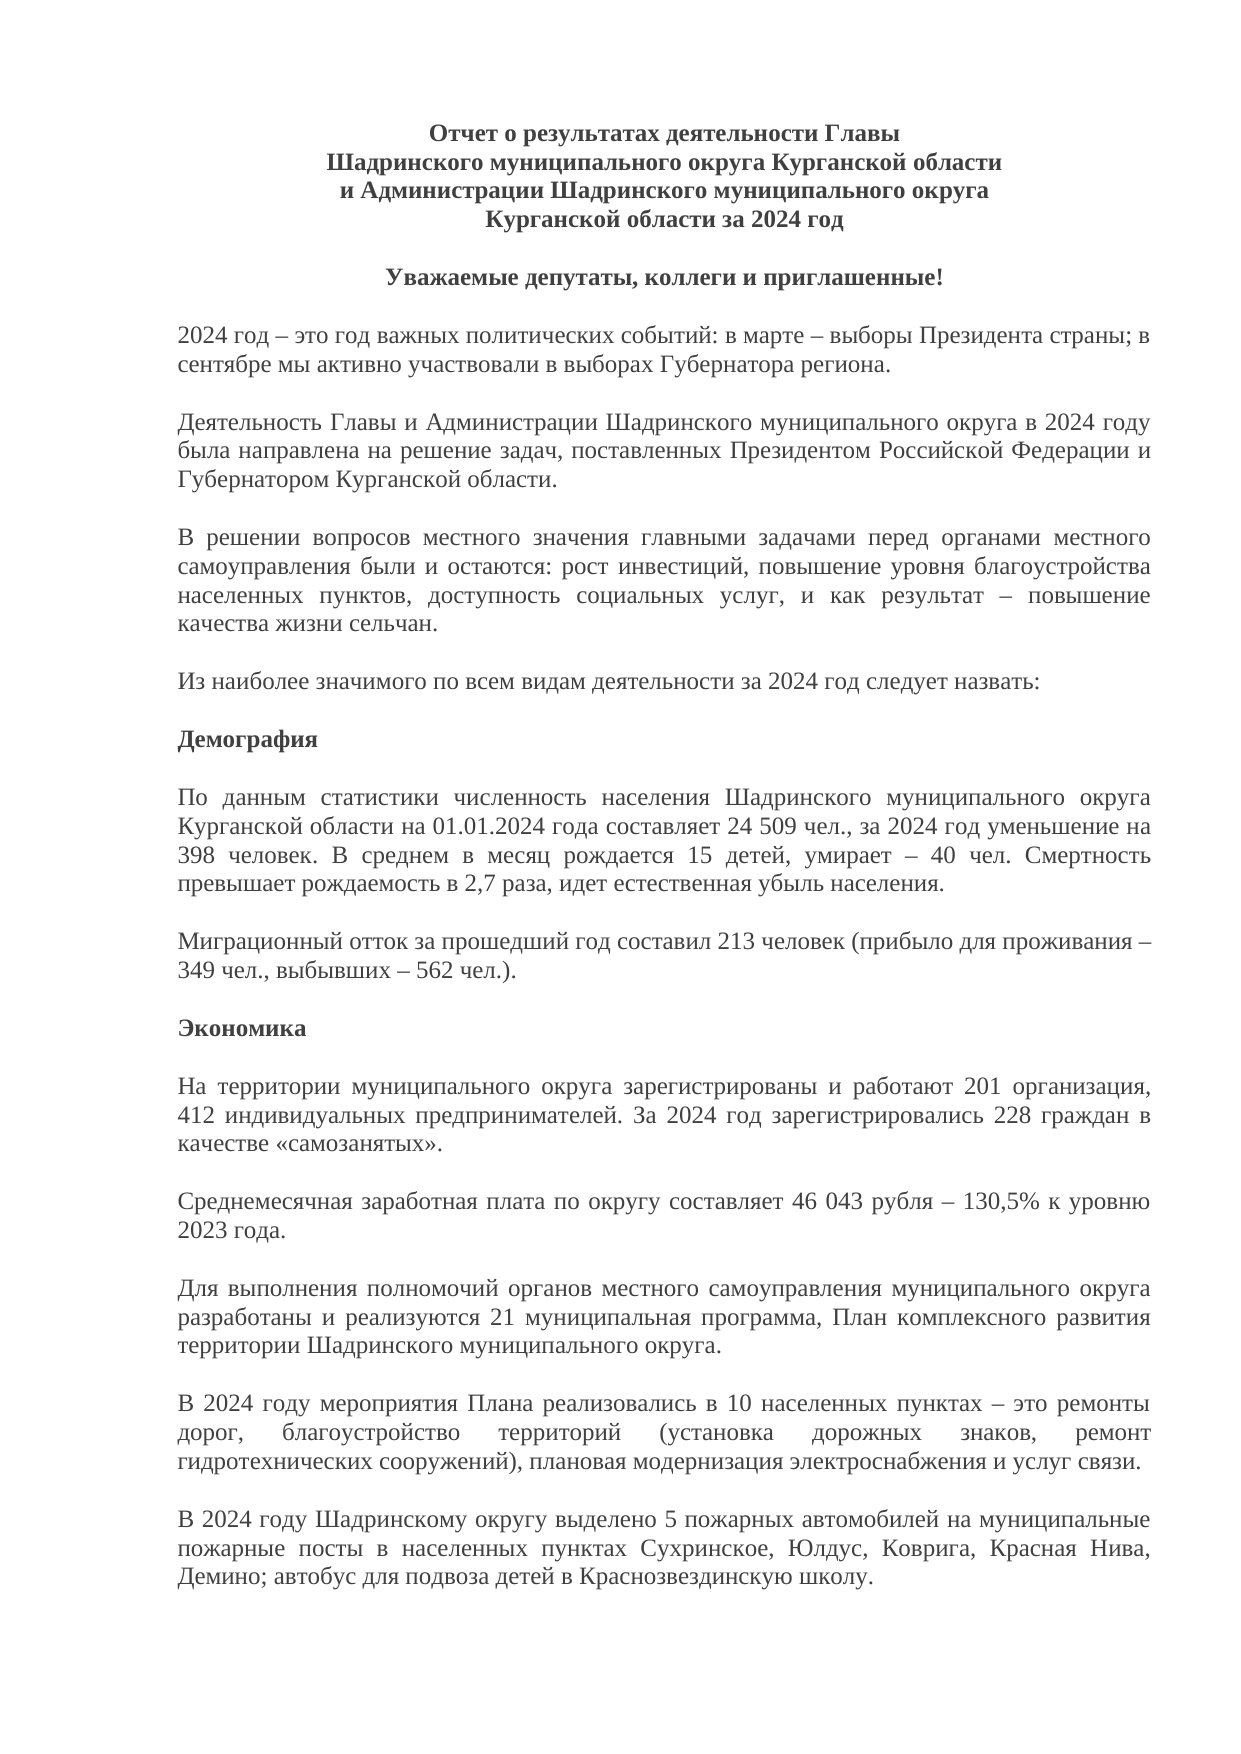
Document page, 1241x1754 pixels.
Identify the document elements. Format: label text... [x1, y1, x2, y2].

text На территории муниципального округа зарегистрированы и работают 201 организация, 412 индивидуальных предпринимателей. За 2024 год зарегистрировались 228 граждан в качестве «самозанятых». [177, 1071, 1152, 1157]
text В решении вопросов местного значения главными задачами перед органами местного самоуправления были и остаются: рост инвестиций, повышение уровня благоустройства населенных пунктов, доступность социальных услуг, и как результат – повышение качества жизни сельчан. [177, 522, 1152, 637]
text Демография [177, 724, 1152, 753]
text Отчет о результатах деятельности Главы Шадринского муниципального округа Курганской области и Администрации Шадринского муниципального округа Курганской области за 2024 год [177, 118, 1152, 233]
text В 2024 году мероприятия Плана реализовались в 10 населенных пунктах – это ремонты дорог, благоустройство территорий (установка дорожных знаков, ремонт гидротехнических сооружений), плановая модернизация электроснабжения и услуг связи. [177, 1388, 1152, 1475]
text Деятельность Главы и Администрации Шадринского муниципального округа в 2024 году была направлена на решение задач, поставленных Президентом Российской Федерации и Губернатором Курганской области. [177, 407, 1152, 493]
text 2024 год – это год важных политических событий: в марте – выборы Президента страны; в сентябре мы активно участвовали в выборах Губернатора региона. [177, 320, 1152, 378]
text В 2024 году Шадринскому округу выделено 5 пожарных автомобилей на муниципальные пожарные посты в населенных пунктах Сухринское, Юлдус, Коврига, Красная Нива, Демино; автобус для подвоза детей в Краснозвездинскую школу. [177, 1504, 1152, 1590]
text Для выполнения полномочий органов местного самоуправления муниципального округа разработаны и реализуются 21 муниципальная программа, План комплексного развития территории Шадринского муниципального округа. [177, 1273, 1152, 1359]
text По данным статистики численность населения Шадринского муниципального округа Курганской области на 01.01.2024 года составляет 24 509 чел., за 2024 год уменьшение на 398 человек. В среднем в месяц рождается 15 детей, умирает – 40 чел. Смертность превышает рождаемость в 2,7 раза, идет естественная убыль населения. [177, 782, 1152, 897]
text Экономика [177, 1013, 1152, 1042]
text Уважаемые депутаты, коллеги и приглашенные! [177, 262, 1152, 291]
text Из наиболее значимого по всем видам деятельности за 2024 год следует назвать: [177, 666, 1152, 695]
text Миграционный отток за прошедший год составил 213 человек (прибыло для проживания – 349 чел., выбывших – 562 чел.). [177, 926, 1152, 984]
text Среднемесячная заработная плата по округу составляет 46 043 рубля – 130,5% к уровню 2023 года. [177, 1186, 1152, 1244]
